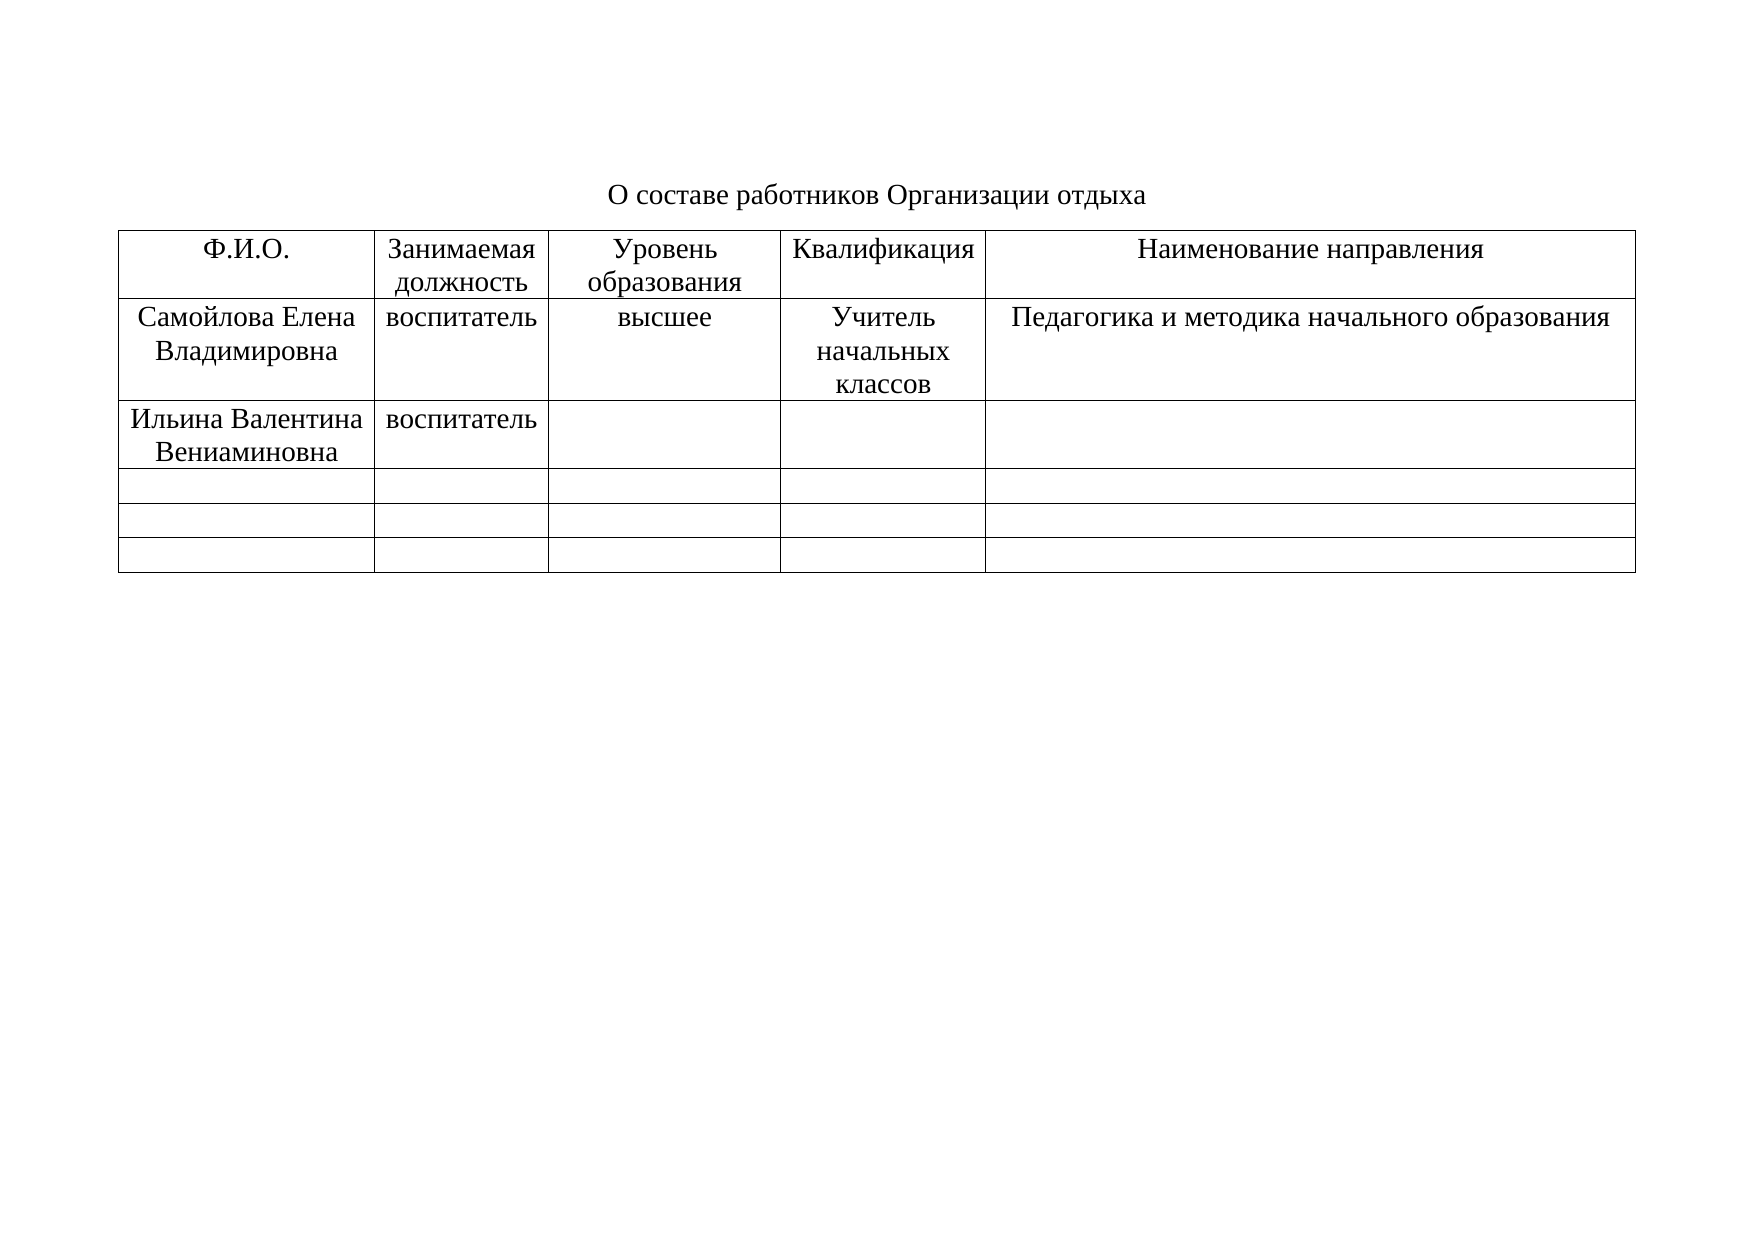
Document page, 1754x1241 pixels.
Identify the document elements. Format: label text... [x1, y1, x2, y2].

table_cell [375, 504, 548, 537]
table_cell [781, 469, 985, 502]
table_cell [781, 538, 985, 572]
table_cell [986, 401, 1635, 468]
table_cell [119, 469, 374, 502]
table_header Наименование направления [986, 231, 1635, 298]
table_cell [119, 504, 374, 537]
table_cell [375, 538, 548, 572]
table_header Занимаемая должность [375, 231, 548, 298]
table_cell [781, 504, 985, 537]
table_cell [549, 538, 780, 572]
table_cell [549, 504, 780, 537]
text О составе работников Организации отдыха [118, 177, 1636, 211]
table_cell [986, 538, 1635, 572]
table_cell Учитель начальных классов [781, 299, 985, 400]
table_cell высшее [549, 299, 780, 400]
table_header Квалификация [781, 231, 985, 298]
table_cell воспитатель [375, 299, 548, 400]
table_cell [549, 469, 780, 502]
table_header Уровень образования [549, 231, 780, 298]
table_cell [119, 538, 374, 572]
table_cell [781, 401, 985, 468]
table_header Ф.И.О. [119, 231, 374, 298]
table_cell Ильина Валентина Вениаминовна [119, 401, 374, 468]
table_cell Педагогика и методика начального образования [986, 299, 1635, 400]
table_cell воспитатель [375, 401, 548, 468]
table_cell Самойлова Елена Владимировна [119, 299, 374, 400]
table_cell [986, 504, 1635, 537]
table_cell [549, 401, 780, 468]
table_cell [375, 469, 548, 502]
table_cell [986, 469, 1635, 502]
